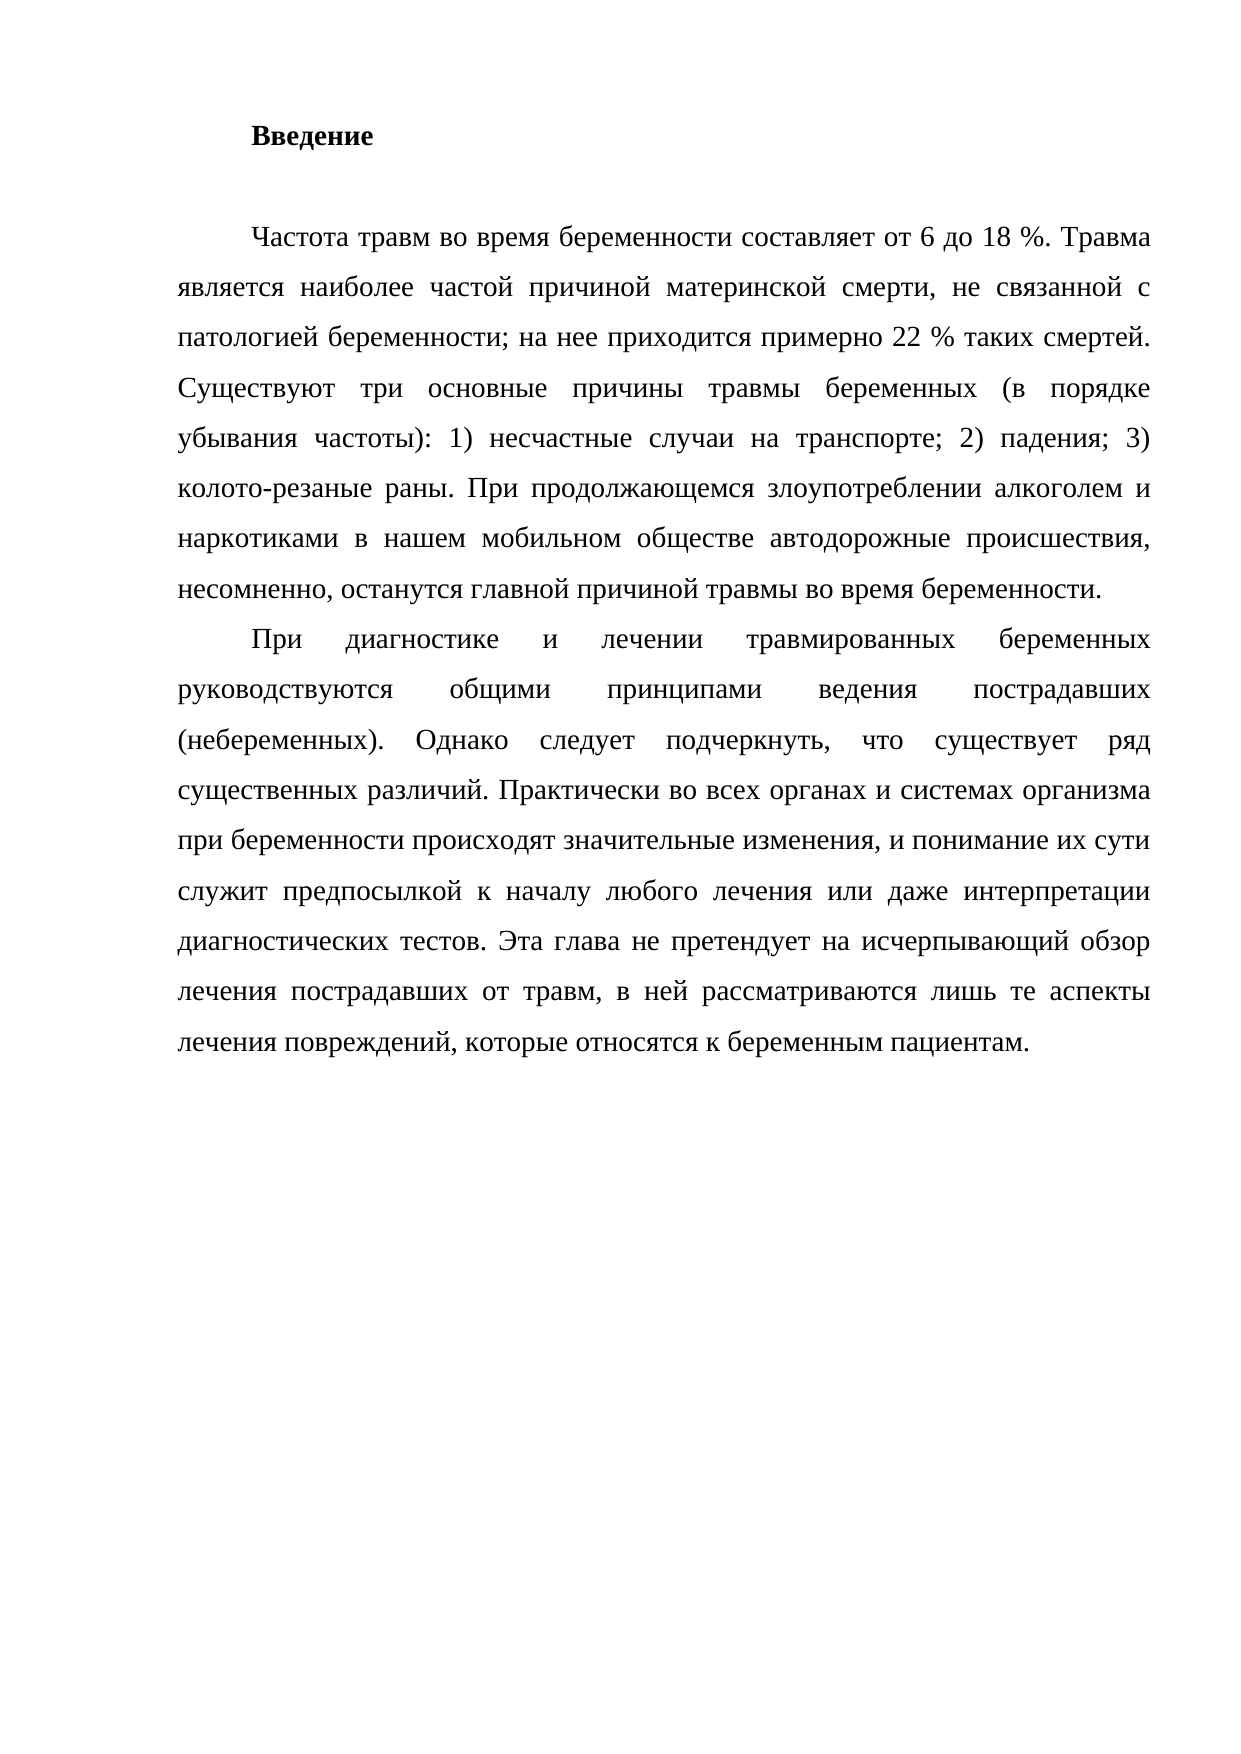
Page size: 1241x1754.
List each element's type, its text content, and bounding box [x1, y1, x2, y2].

text Введение [177, 118, 1152, 152]
text При диагностике и лечении травмированных беременных руководствуются общими принципами ведения пострадавших (небеременных). Однако следует подчеркнуть, что существует ряд существенных различий. Практически во всех органах и системах организма при беременности происходят значительные изменения, и понимание их сути служит предпосылкой к началу любого лечения или даже интерпретации диагностических тестов. Эта глава не претендует на исчерпывающий обзор лечения пострадавших от травм, в ней рассматриваются лишь те аспекты лечения повреждений, которые относятся к беременным пациентам. [177, 621, 1152, 1057]
text Частота травм во время беременности составляет от 6 до 18 %. Травма является наиболее частой причиной материнской смерти, не связанной с патологией беременности; на нее приходится примерно 22 % таких смертей. Существуют три основные причины травмы беременных (в порядке убывания частоты): 1) несчастные случаи на транспорте; 2) падения; 3) колото-резаные раны. При продолжающемся злоупотреблении алкоголем и наркотиками в нашем мобильном обществе автодорожные происшествия, несомненно, останутся главной причиной травмы во время беременности. [177, 219, 1152, 604]
